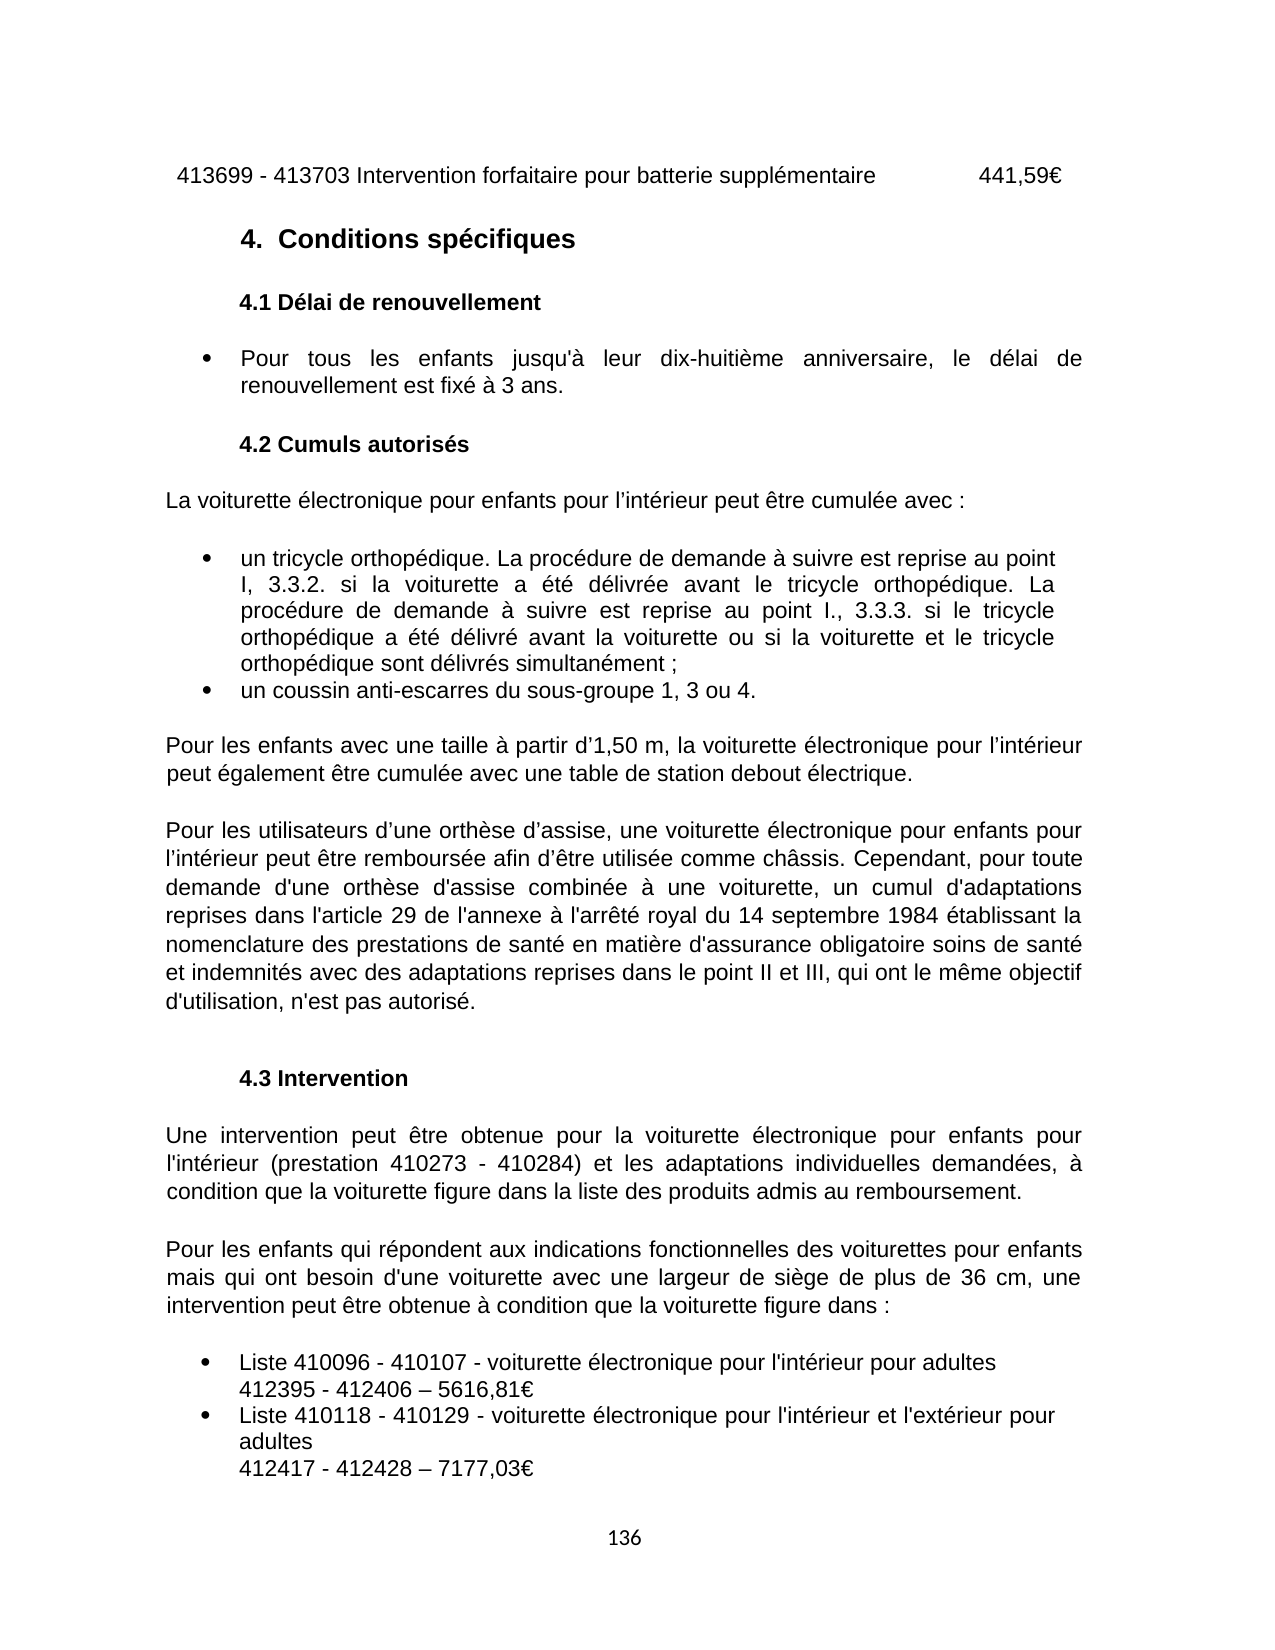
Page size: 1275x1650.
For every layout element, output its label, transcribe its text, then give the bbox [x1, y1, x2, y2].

list Liste 410118 - 410129 - voiturette électronique pour l'intérieur et l'extérieur pour adultes [201, 1402, 1056, 1454]
text Pour les enfants avec une taille à partir d’1,50 m, la voiturette électronique pour l’intérieur peut également être cumulée avec une table de station debout électrique. [165, 732, 1083, 786]
list un tricycle orthopédique. La procédure de demande à suivre est reprise au point I, 3.3.2. si la voiturette a été délivrée avant le tricycle orthopédique. La procédure de demande à suivre est reprise au point I., 3.3.3. si le tricycle orthopédique a été délivré avant la voiturette ou si la voiturette et le tricycle orthopédique sont délivrés simultanément ; [203, 545, 1056, 677]
list Liste 410096 - 410107 - voiturette électronique pour l'intérieur pour adultes [201, 1349, 1056, 1376]
text 412417 - 412428 – 7177,03€ [239, 1454, 1081, 1481]
text Une intervention peut être obtenue pour la voiturette électronique pour enfants pour l'intérieur (prestation 410273 - 410284) et les adaptations individuelles demandées, à condition que la voiturette figure dans la liste des produits admis au remboursement. [165, 1122, 1083, 1205]
list un coussin anti-escarres du sous-groupe 1, 3 ou 4. [203, 677, 1056, 703]
subtitle 4.2 Cumuls autorisés [239, 431, 1083, 457]
text La voiturette électronique pour enfants pour l’intérieur peut être cumulée avec : [165, 487, 1083, 514]
subtitle Conditions spécifiques [240, 223, 1083, 254]
text Pour les enfants qui répondent aux indications fonctionnelles des voiturettes pour enfants mais qui ont besoin d'une voiturette avec une largeur de siège de plus de 36 cm, une intervention peut être obtenue à condition que la voiturette figure dans : [165, 1236, 1083, 1318]
list Pour tous les enfants jusqu'à leur dix-huitième anniversaire, le délai de renouvellement est fixé à 3 ans. [203, 345, 1083, 398]
subtitle 4.1 Délai de renouvellement [239, 289, 1083, 315]
text 412395 - 412406 – 5616,81€ [239, 1376, 1056, 1402]
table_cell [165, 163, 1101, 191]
text Pour les utilisateurs d’une orthèse d’assise, une voiturette électronique pour enfants pour l’intérieur peut être remboursée afin d’être utilisée comme châssis. Cependant, pour toute demande d'une orthèse d'assise combinée à une voiturette, un cumul d'adaptations reprises dans l'article 29 de l'annexe à l'arrêté royal du 14 septembre 1984 établissant la nomenclature des prestations de santé en matière d'assurance obligatoire soins de santé et indemnités avec des adaptations reprises dans le point II et III, qui ont le même objectif d'utilisation, n'est pas autorisé. [165, 817, 1083, 1014]
subtitle 4.3 Intervention [239, 1065, 1083, 1092]
